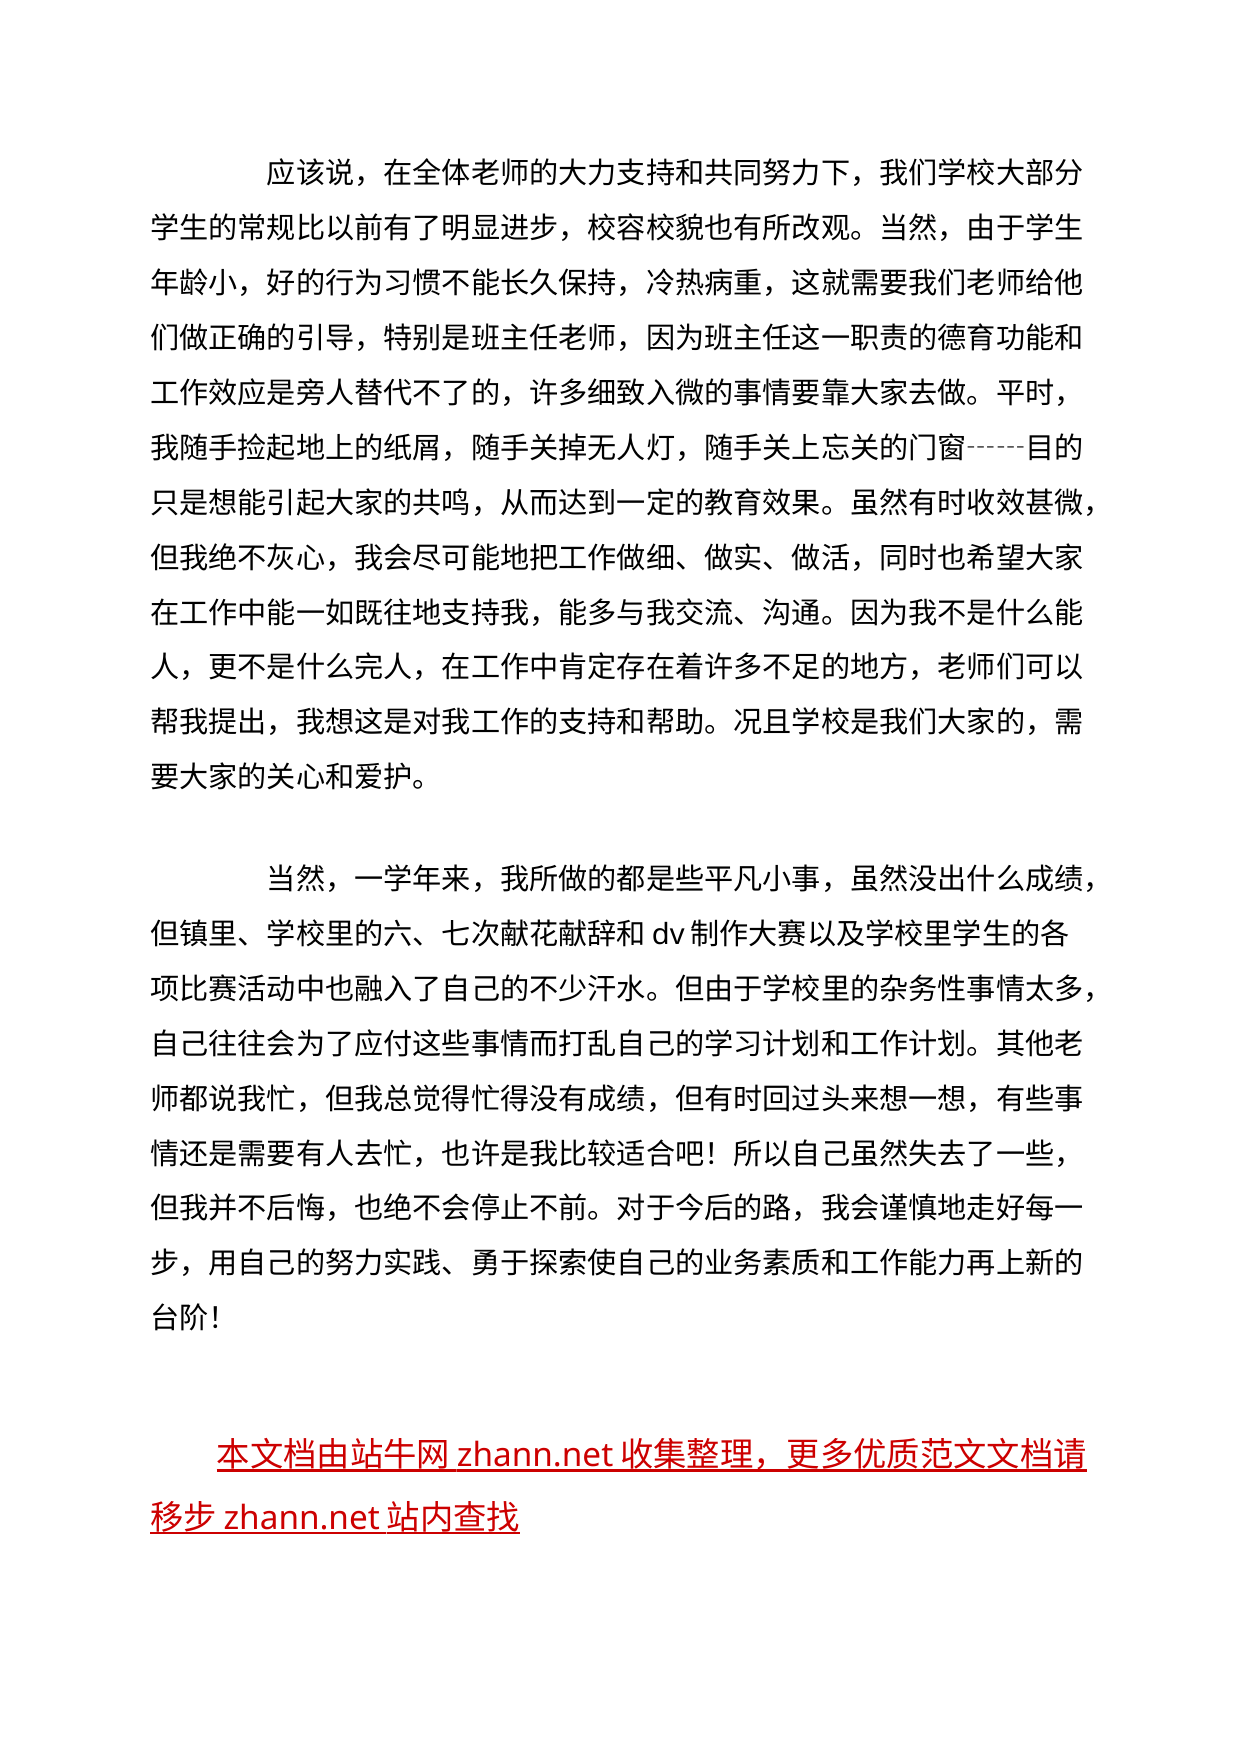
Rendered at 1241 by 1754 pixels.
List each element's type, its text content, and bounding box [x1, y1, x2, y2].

text 应该说，在全体老师的大力支持和共同努力下，我们学校大部分学生的常规比以前有了明显进步，校容校貌也有所改观。当然，由于学生年龄小，好的行为习惯不能长久保持，冷热病重，这就需要我们老师给他们做正确的引导，特别是班主任老师，因为班主任这一职责的德育功能和工作效应是旁人替代不了的，许多细致入微的事情要靠大家去做。平时，我随手捡起地上的纸屑，随手关掉无人灯，随手关上忘关的门窗┄┄目的只是想能引起大家的共鸣，从而达到一定的教育效果。虽然有时收效甚微，但我绝不灰心，我会尽可能地把工作做细、做实、做活，同时也希望大家在工作中能一如既往地支持我，能多与我交流、沟通。因为我不是什么能人，更不是什么完人，在工作中肯定存在着许多不足的地方，老师们可以帮我提出，我想这是对我工作的支持和帮助。况且学校是我们大家的，需要大家的关心和爱护。 [150, 150, 1090, 796]
text 本文档由站牛网zhann.net收集整理，更多优质范文文档请移步zhann.net站内查找 [150, 1428, 1090, 1539]
text 当然，一学年来，我所做的都是些平凡小事，虽然没出什么成绩，但镇里、学校里的六、七次献花献辞和dv制作大赛以及学校里学生的各项比赛活动中也融入了自己的不少汗水。但由于学校里的杂务性事情太多，自己往往会为了应付这些事情而打乱自己的学习计划和工作计划。其他老师都说我忙，但我总觉得忙得没有成绩，但有时回过头来想一想，有些事情还是需要有人去忙，也许是我比较适合吧！所以自己虽然失去了一些，但我并不后悔，也绝不会停止不前。对于今后的路，我会谨慎地走好每一步，用自己的努力实践、勇于探索使自己的业务素质和工作能力再上新的台阶！ [150, 856, 1090, 1337]
